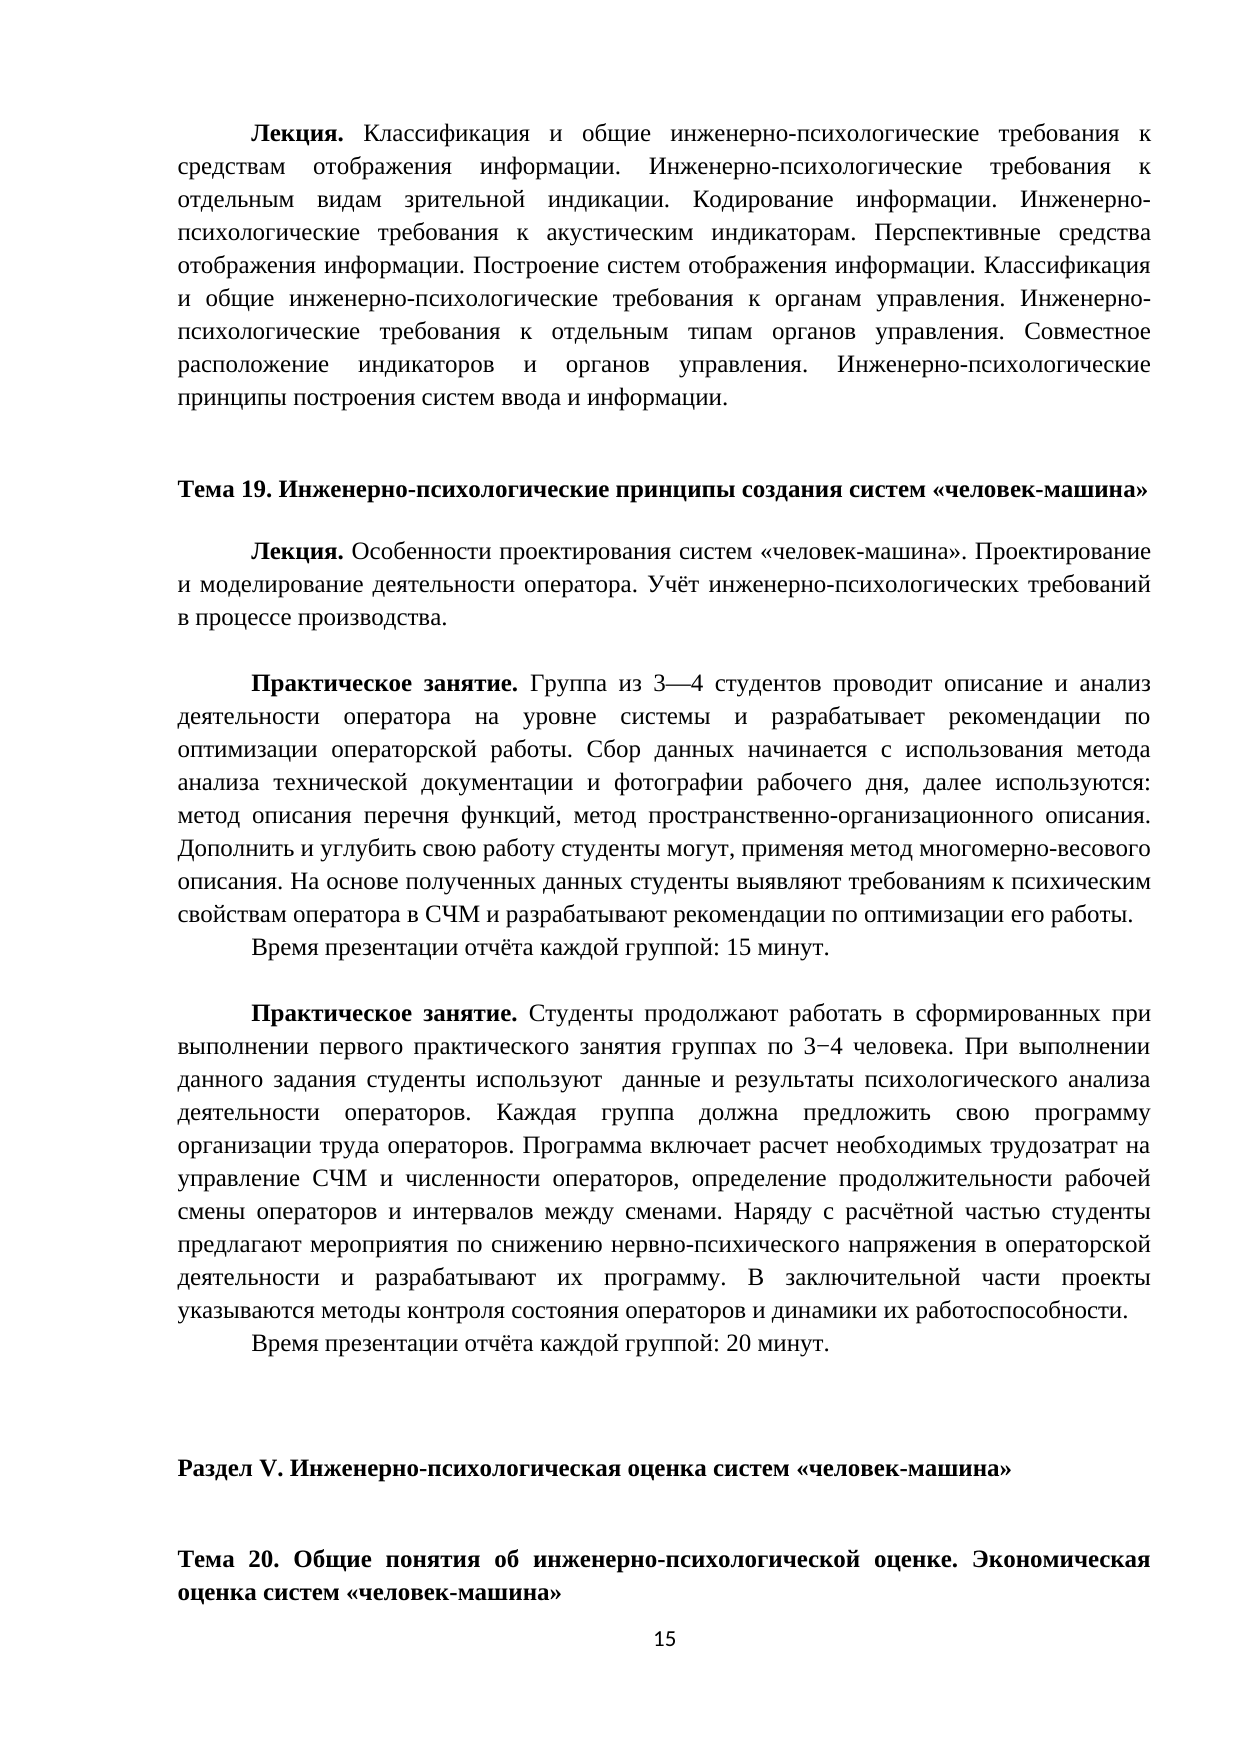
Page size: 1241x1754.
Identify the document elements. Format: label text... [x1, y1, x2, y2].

text Время презентации отчёта каждой группой: 20 минут. [177, 1328, 1152, 1357]
text Практическое занятие. Группа из 3—4 студентов проводит описание и анализ деятельности оператора на уровне системы и разрабатывает рекомендации по оптимизации операторской работы. Сбор данных начинается с использования метода анализа технической документации и фотографии рабочего дня, далее используются: метод описания перечня функций, метод пространственно-организационного описания. Дополнить и углубить свою работу студенты могут, применяя метод многомерно-весового описания. На основе полученных данных студенты выявляют требованиям к психическим свойствам оператора в СЧМ и разрабатывают рекомендации по оптимизации его работы. [177, 668, 1152, 928]
text Лекция. Классификация и общие инженерно-психологические требования к средствам отображения информации. Инженерно-психологические требования к отдельным видам зрительной индикации. Кодирование информации. Инженерно-психологические требования к акустическим индикаторам. Перспективные средства отображения информации. Построение систем отображения информации. Классификация и общие инженерно-психологические требования к органам управления. Инженерно-психологические требования к отдельным типам органов управления. Совместное расположение индикаторов и органов управления. Инженерно-психологические принципы построения систем ввода и информации. [177, 118, 1152, 411]
text Тема 19. Инженерно-психологические принципы создания систем «человек-машина» [177, 474, 1152, 502]
text Практическое занятие. Студенты продолжают работать в сформированных при выполнении первого практического занятия группах по 3−4 человека. При выполнении данного задания студенты используют данные и результаты психологического анализа деятельности операторов. Каждая группа должна предложить свою программу организации труда операторов. Программа включает расчет необходимых трудозатрат на управление СЧМ и численности операторов, определение продолжительности рабочей смены операторов и интервалов между сменами. Наряду с расчётной частью студенты предлагают мероприятия по снижению нервно-психического напряжения в операторской деятельности и разрабатывают их программу. В заключительной части проекты указываются методы контроля состояния операторов и динамики их работоспособности. [177, 998, 1152, 1324]
text Раздел V. Инженерно-психологическая оценка систем «человек-машина» [177, 1453, 1152, 1481]
text Тема 20. Общие понятия об инженерно-психологической оценке. Экономическая оценка систем «человек-машина» [177, 1544, 1152, 1606]
text Время презентации отчёта каждой группой: 15 минут. [177, 932, 1152, 961]
text Лекция. Особенности проектирования систем «человек-машина». Проектирование и моделирование деятельности оператора. Учёт инженерно-психологических требований в процессе производства. [177, 536, 1152, 631]
